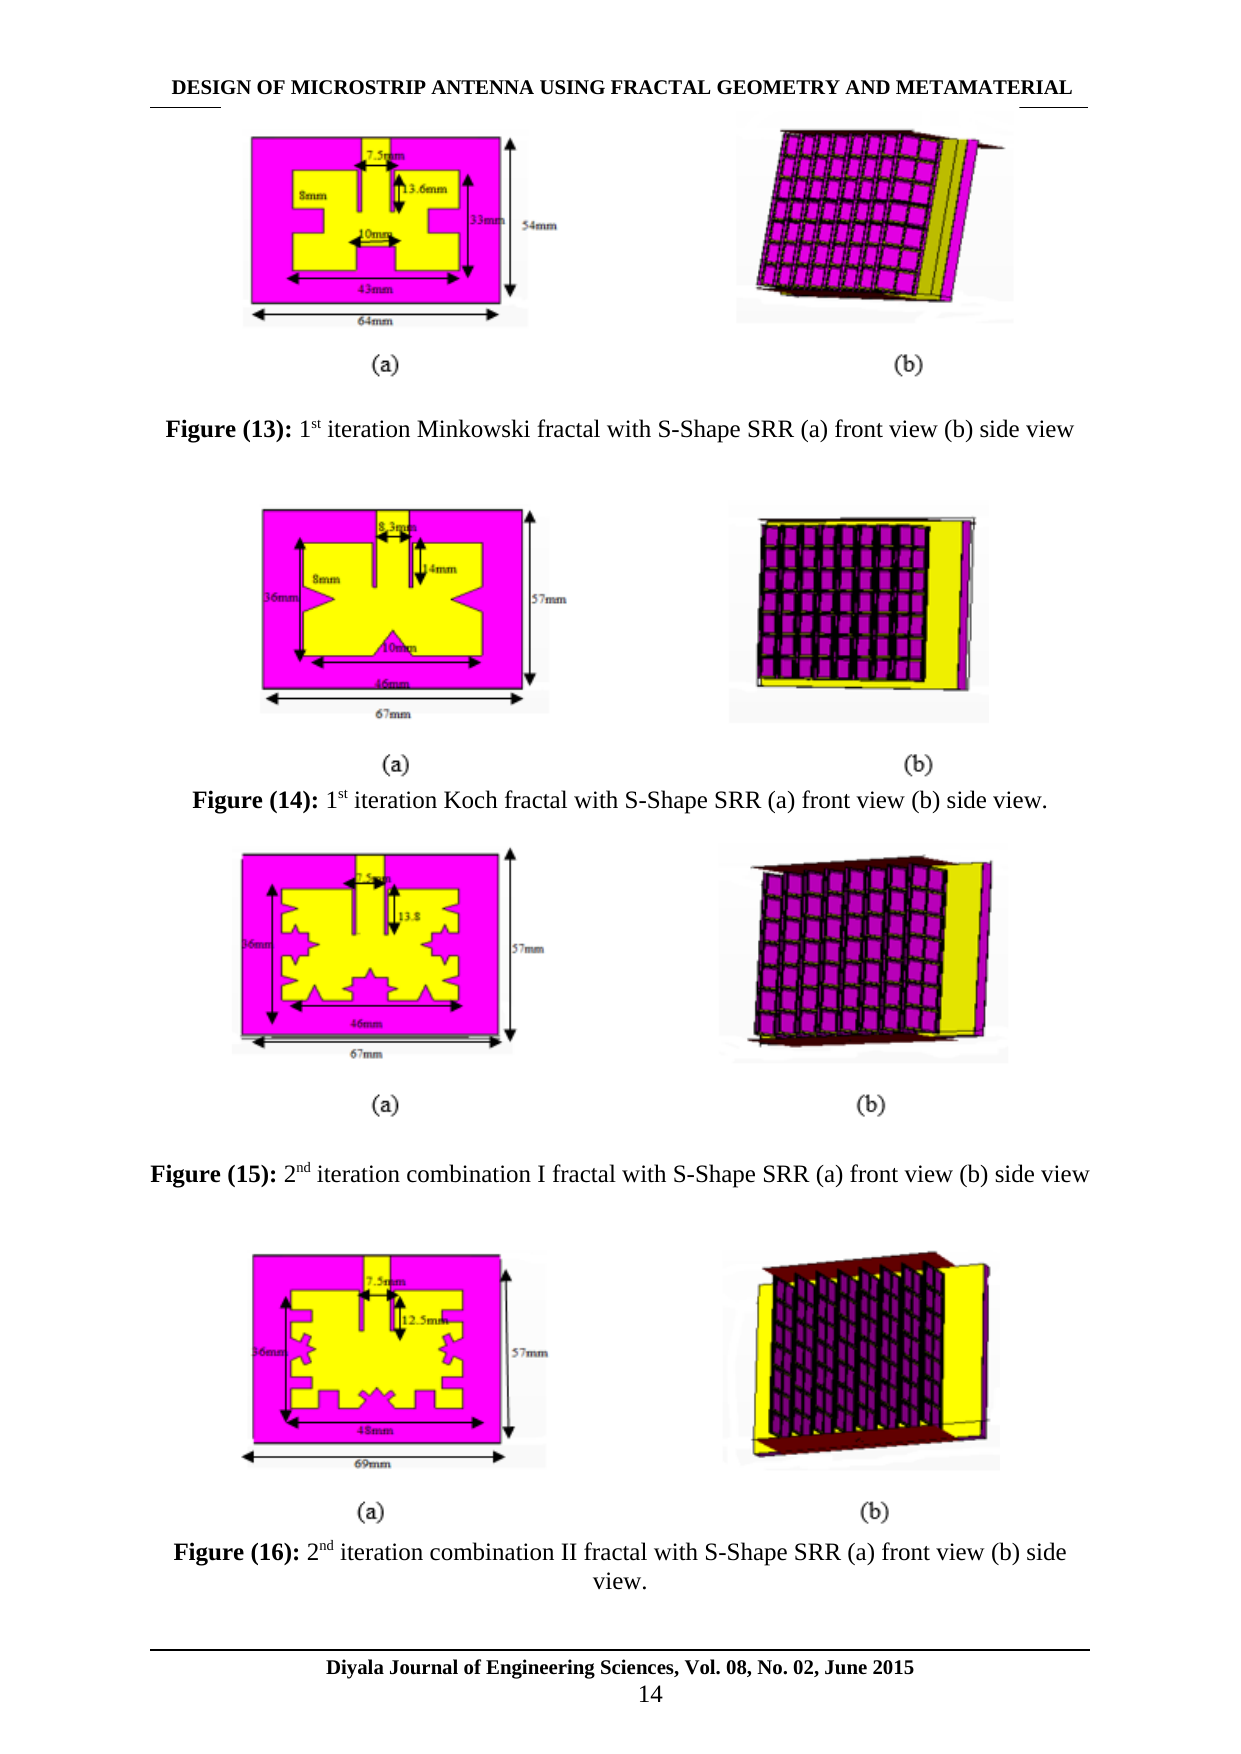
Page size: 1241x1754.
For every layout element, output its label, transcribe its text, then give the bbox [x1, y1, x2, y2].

picture [221, 107, 1020, 386]
picture [231, 842, 1009, 1131]
text Figure (14): 1st iteration Koch fractal with S-Shape SRR (a) front view (b) side view. [150, 785, 1090, 814]
text Figure (13): 1st iteration Minkowski fractal with S-Shape SRR (a) front view (b) side view [150, 414, 1090, 443]
text Figure (15): 2nd iteration combination I fractal with S-Shape SRR (a) front view (b) side view [150, 1159, 1090, 1188]
text Figure (16): 2nd iteration combination II fractal with S-Shape SRR (a) front view (b) side view. [150, 1537, 1090, 1595]
picture [251, 500, 989, 786]
picture [240, 1245, 1000, 1538]
